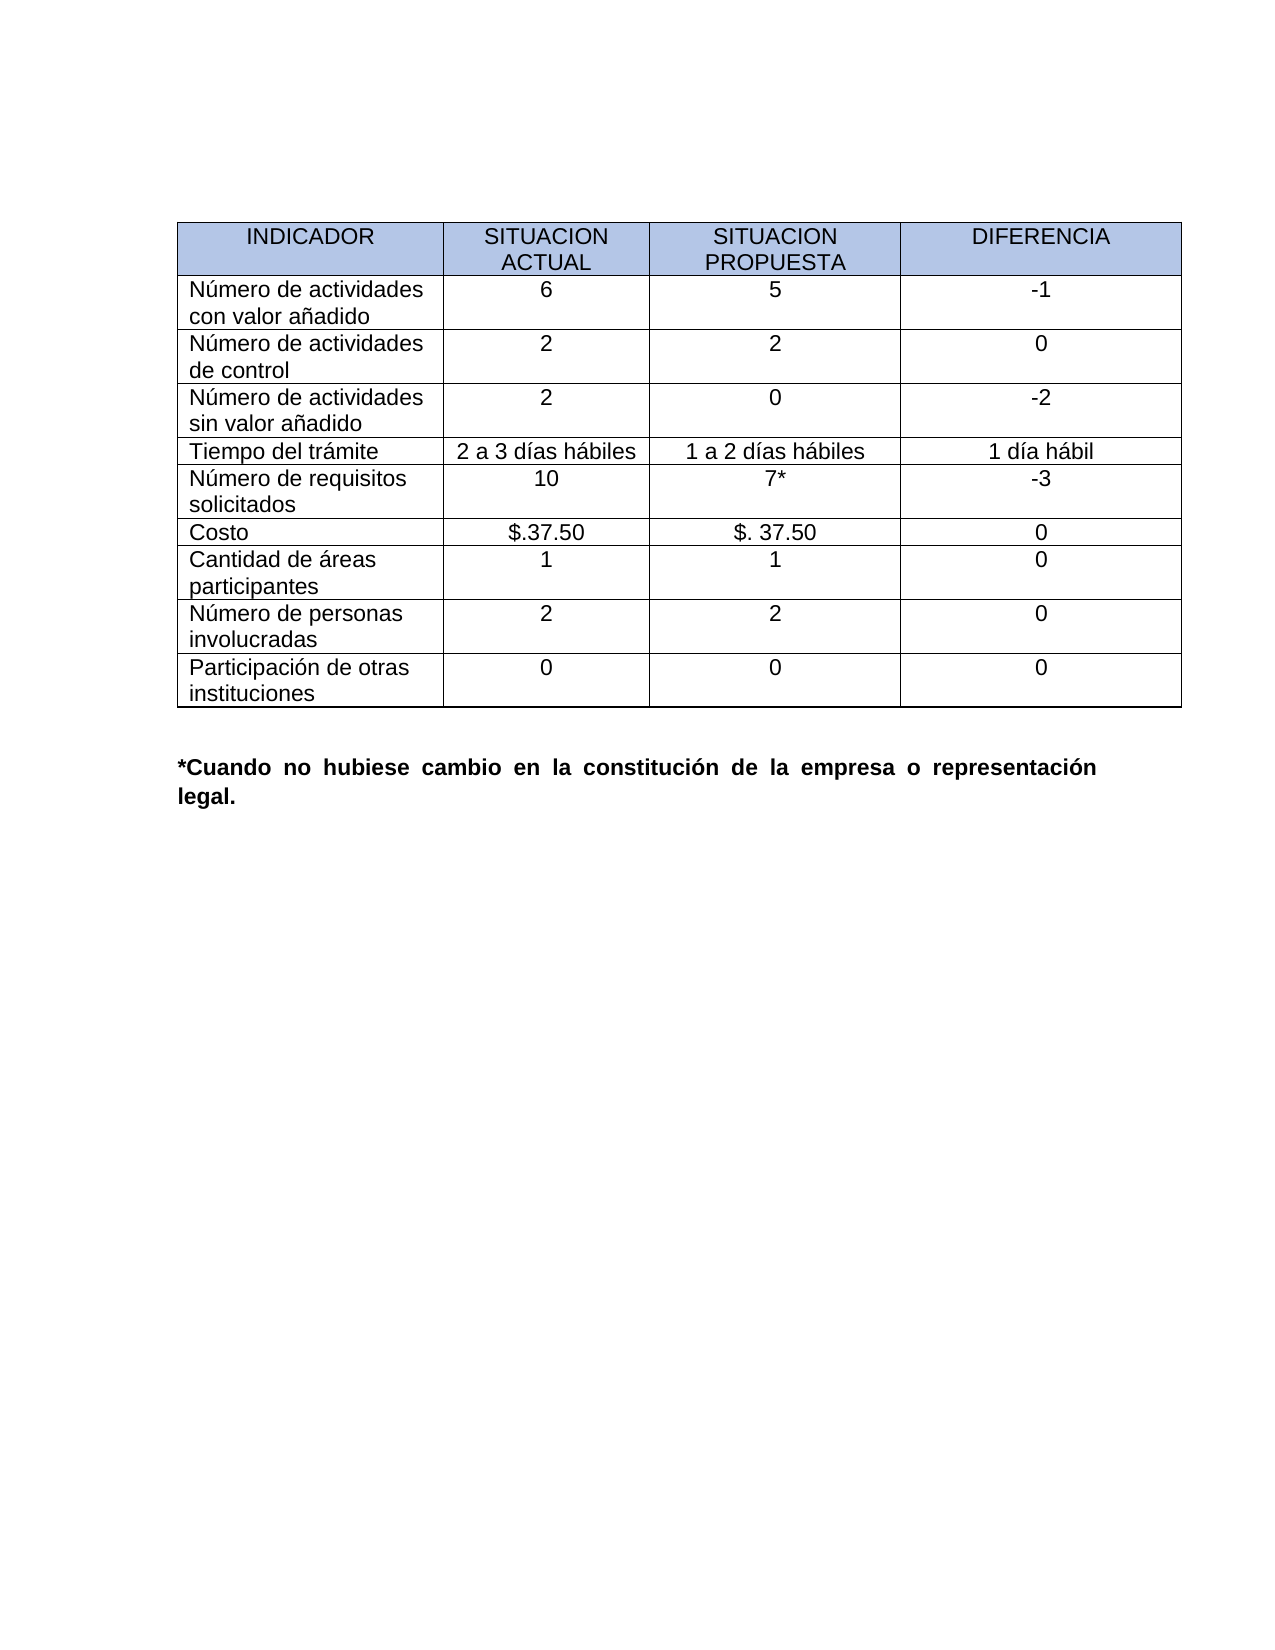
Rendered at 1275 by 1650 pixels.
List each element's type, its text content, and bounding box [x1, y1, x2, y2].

table_cell 2 [444, 600, 649, 653]
table_cell 0 [650, 654, 900, 706]
table_cell -1 [901, 276, 1181, 329]
table_cell -3 [901, 465, 1181, 518]
table_header DIFERENCIA [901, 223, 1181, 275]
table_cell Costo [178, 519, 443, 545]
table_cell 0 [901, 546, 1181, 599]
table_cell 1 a 2 días hábiles [650, 438, 900, 464]
table_cell 0 [650, 384, 900, 437]
table_cell 1 [650, 546, 900, 599]
table_cell Número de actividades sin valor añadido [178, 384, 443, 437]
table_cell 2 [444, 330, 649, 383]
table_cell 0 [901, 330, 1181, 383]
table_cell 6 [444, 276, 649, 329]
table_cell Número de personas involucradas [178, 600, 443, 653]
table_cell -2 [901, 384, 1181, 437]
table_cell 0 [901, 654, 1181, 706]
text *Cuando no hubiese cambio en la constitución de la empresa o representación legal. [177, 754, 1098, 809]
table_cell Número de actividades de control [178, 330, 443, 383]
table_cell 2 [650, 600, 900, 653]
table_cell 0 [901, 519, 1181, 545]
table_cell 2 [650, 330, 900, 383]
table_cell $.37.50 [444, 519, 649, 545]
table_cell 5 [650, 276, 900, 329]
table_cell Número de actividades con valor añadido [178, 276, 443, 329]
table_cell 1 [444, 546, 649, 599]
table_cell 0 [901, 600, 1181, 653]
table_header SITUACION PROPUESTA [650, 223, 900, 275]
table_cell Cantidad de áreas participantes [178, 546, 443, 599]
table_cell 2 a 3 días hábiles [444, 438, 649, 464]
table_cell Número de requisitos solicitados [178, 465, 443, 518]
table_cell 2 [444, 384, 649, 437]
table_cell Participación de otras instituciones [178, 654, 443, 706]
table_cell 1 día hábil [901, 438, 1181, 464]
table_cell Tiempo del trámite [178, 438, 443, 464]
table_cell 10 [444, 465, 649, 518]
table_header INDICADOR [178, 223, 443, 275]
table_cell $. 37.50 [650, 519, 900, 545]
table_cell 7* [650, 465, 900, 518]
table_header SITUACION ACTUAL [444, 223, 649, 275]
table_cell 0 [444, 654, 649, 706]
